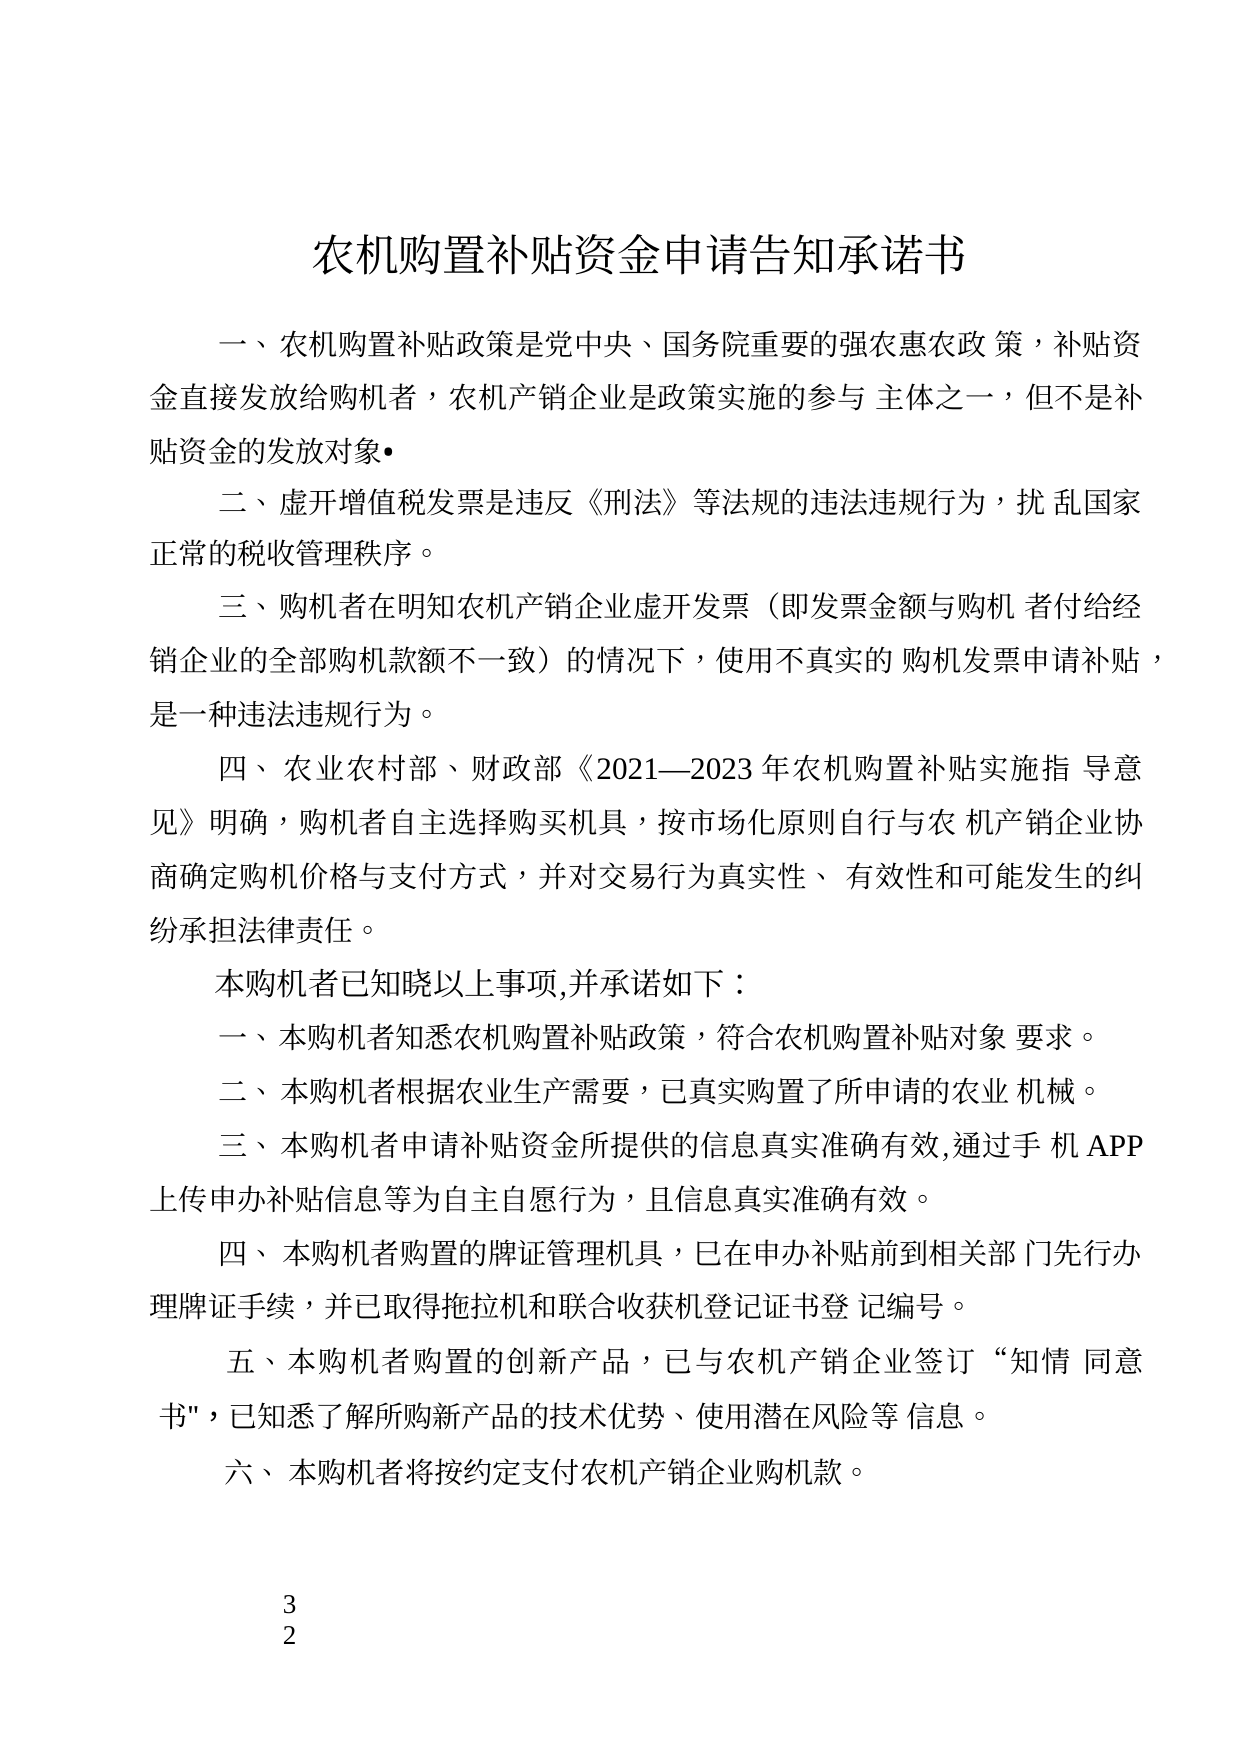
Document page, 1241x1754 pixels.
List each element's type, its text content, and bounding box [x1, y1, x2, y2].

subtitle 农机购置补贴资金申请告知承诺书 [135, 221, 1143, 284]
text 二、 本购机者根据农业生产需要，已真实购置了所申请的农业 机械。 [149, 1060, 1143, 1114]
text 本购机者已知晓以上事项,并承诺如下： [135, 952, 1143, 1006]
text 三、 购机者在明知农机产销企业虚开发票（即发票金额与购机 者付给经销企业的全部购机款额不一致）的情况下，使用不真实的 购机发票申请补贴，是一种违法违规行为。 [149, 575, 1143, 736]
text 四、 农业农村部、财政部《2021—2023年农机购置补贴实施指 导意见》明确，购机者自主选择购买机具，按市场化原则自行与农 机产销企业协商确定购机价格与支付方式，并对交易行为真实性、 有效性和可能发生的纠纷承担法律责任。 [149, 736, 1143, 952]
text 一、 本购机者知悉农机购置补贴政策，符合农机购置补贴对象 要求。 [149, 1006, 1143, 1060]
text 三、 本购机者申请补贴资金所提供的信息真实准确有效,通过手 机APP上传申办补贴信息等为自主自愿行为，且信息真实准确有效。 [149, 1114, 1143, 1222]
text 五、 本购机者购置的创新产品，已与农机产销企业签订“知情 同意书"，已知悉了解所购新产品的技术优势、使用潜在风险等 信息。 [158, 1328, 1143, 1439]
text 四、 本购机者购置的牌证管理机具，巳在申办补贴前到相关部 门先行办理牌证手续，并已取得拖拉机和联合收获机登记证书登 记编号。 [149, 1222, 1143, 1328]
text 一、 农机购置补贴政策是党中央、国务院重要的强农惠农政 策，补贴资金直接发放给购机者，农机产销企业是政策实施的参与 主体之一，但不是补贴资金的发放对象• [149, 313, 1143, 473]
text 二、 虚开增值税发票是违反《刑法》等法规的违法违规行为，扰 乱国家正常的税收管理秩序。 [149, 473, 1143, 575]
text 六、 本购机者将按约定支付农机产销企业购机款。 [135, 1439, 1143, 1494]
